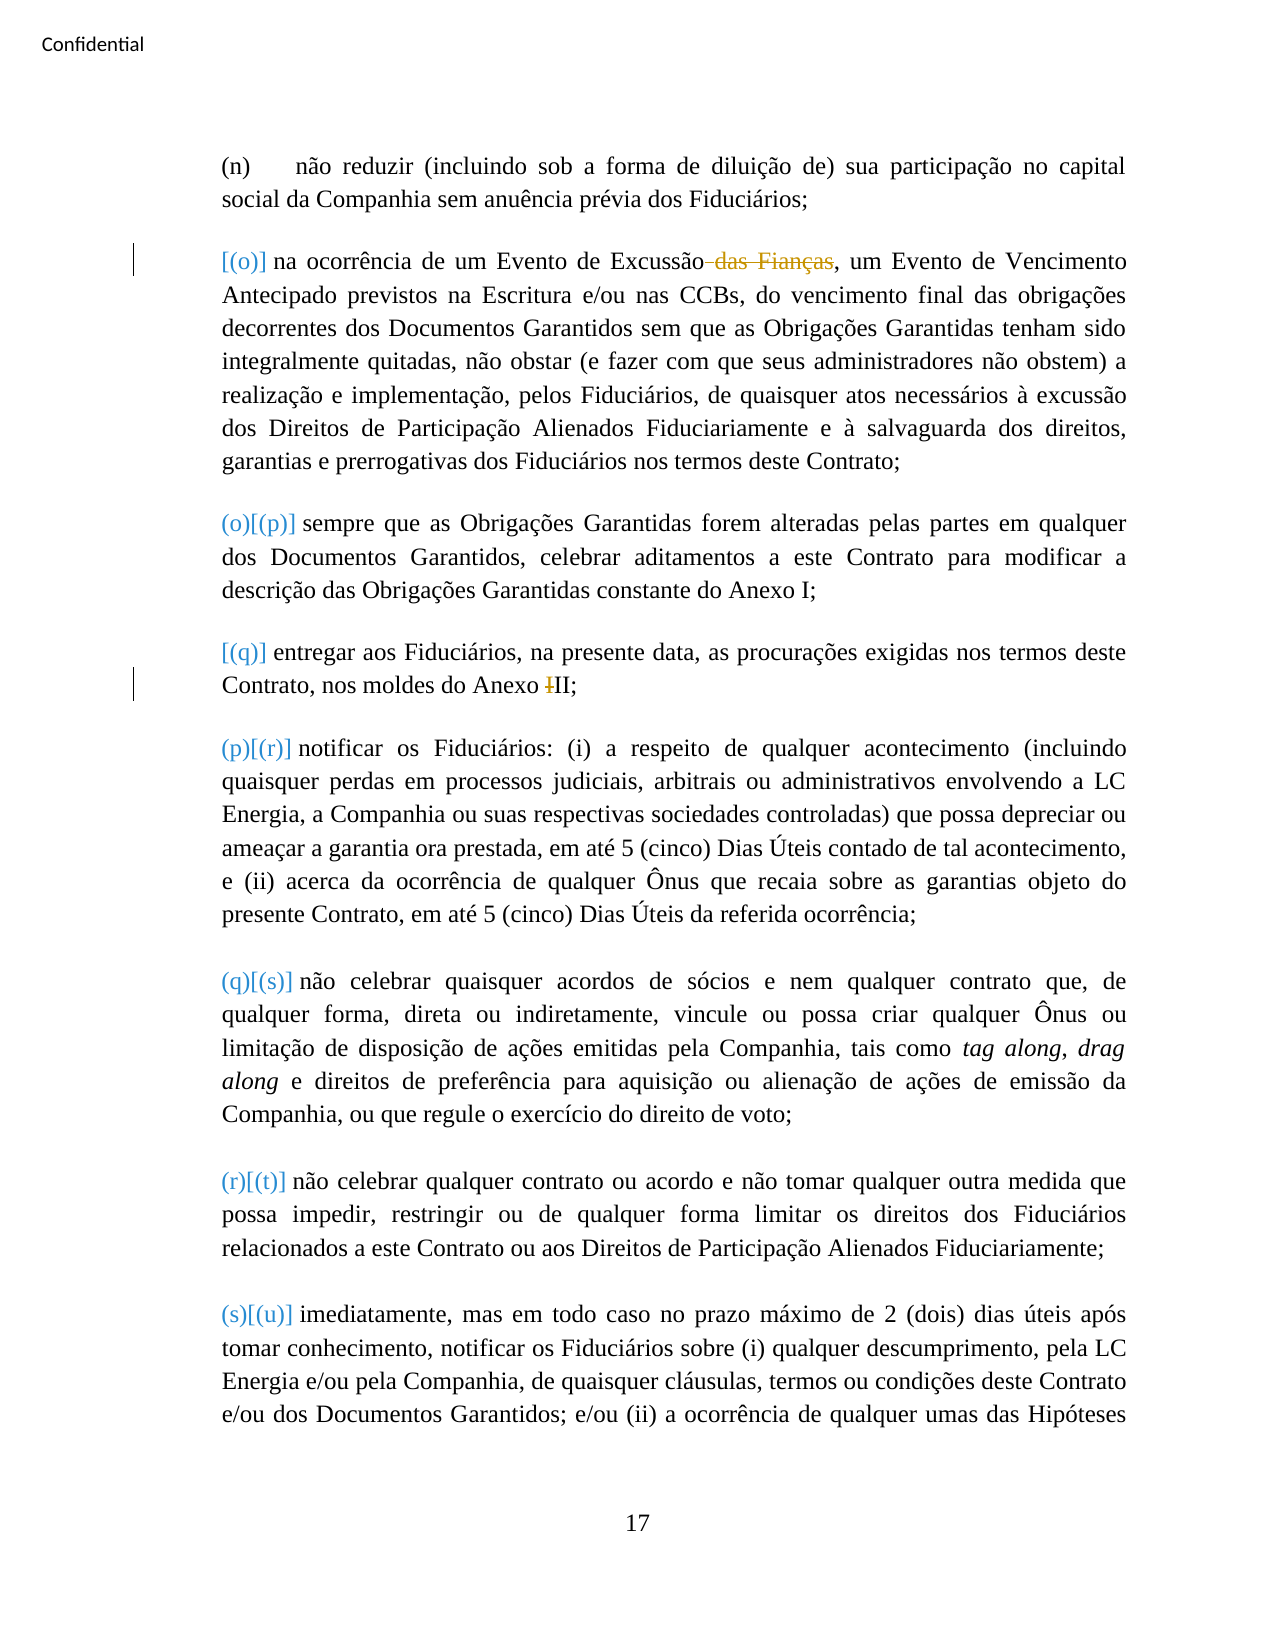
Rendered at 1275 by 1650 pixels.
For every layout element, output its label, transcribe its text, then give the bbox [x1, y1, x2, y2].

list notificar os Fiduciários: (i) a respeito de qualquer acontecimento (incluindo quaisquer perdas em processos judiciais, arbitrais ou administrativos envolvendo a LC Energia, a Companhia ou suas respectivas sociedades controladas) que possa depreciar ou ameaçar a garantia ora prestada, em até 5 (cinco) Dias Úteis contado de tal acontecimento, e (ii) acerca da ocorrência de qualquer Ônus que recaia sobre as garantias objeto do presente Contrato, em até 5 (cinco) Dias Úteis da referida ocorrência; [221, 729, 1127, 929]
list sempre que as Obrigações Garantidas forem alteradas pelas partes em qualquer dos Documentos Garantidos, celebrar aditamentos a este Contrato para modificar a descrição das Obrigações Garantidas constante do Anexo I; [221, 505, 1127, 605]
list não reduzir (incluindo sob a forma de diluição de) sua participação no capital social da Companhia sem anuência prévia dos Fiduciários; [221, 148, 1127, 214]
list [221, 1296, 1127, 1429]
list não celebrar quaisquer acordos de sócios e nem qualquer contrato que, de qualquer forma, direta ou indiretamente, vincule ou possa criar qualquer Ônus ou limitação de disposição de ações emitidas pela Companhia, tais como tag along, drag along e direitos de preferência para aquisição ou alienação de ações de emissão da Companhia, ou que regule o exercício do direito de voto; [221, 963, 1127, 1129]
list não celebrar qualquer contrato ou acordo e não tomar qualquer outra medida que possa impedir, restringir ou de qualquer forma limitar os direitos dos Fiduciários relacionados a este Contrato ou aos Direitos de Participação Alienados Fiduciariamente; [221, 1163, 1127, 1263]
list na ocorrência de um Evento de Excussão, um Evento de Vencimento Antecipado previstos na Escritura e/ou nas CCBs, do vencimento final das obrigações decorrentes dos Documentos Garantidos sem que as Obrigações Garantidas tenham sido integralmente quitadas, não obstar (e fazer com que seus administradores não obstem) a realização e implementação, pelos Fiduciários, de quaisquer atos necessários à excussão dos Direitos de Participação Alienados Fiduciariamente e à salvaguarda dos direitos, garantias e prerrogativas dos Fiduciários nos termos deste Contrato; [221, 243, 1127, 476]
list entregar aos Fiduciários, na presente data, as procurações exigidas nos termos deste Contrato, nos moldes do Anexo II; [221, 634, 1127, 701]
